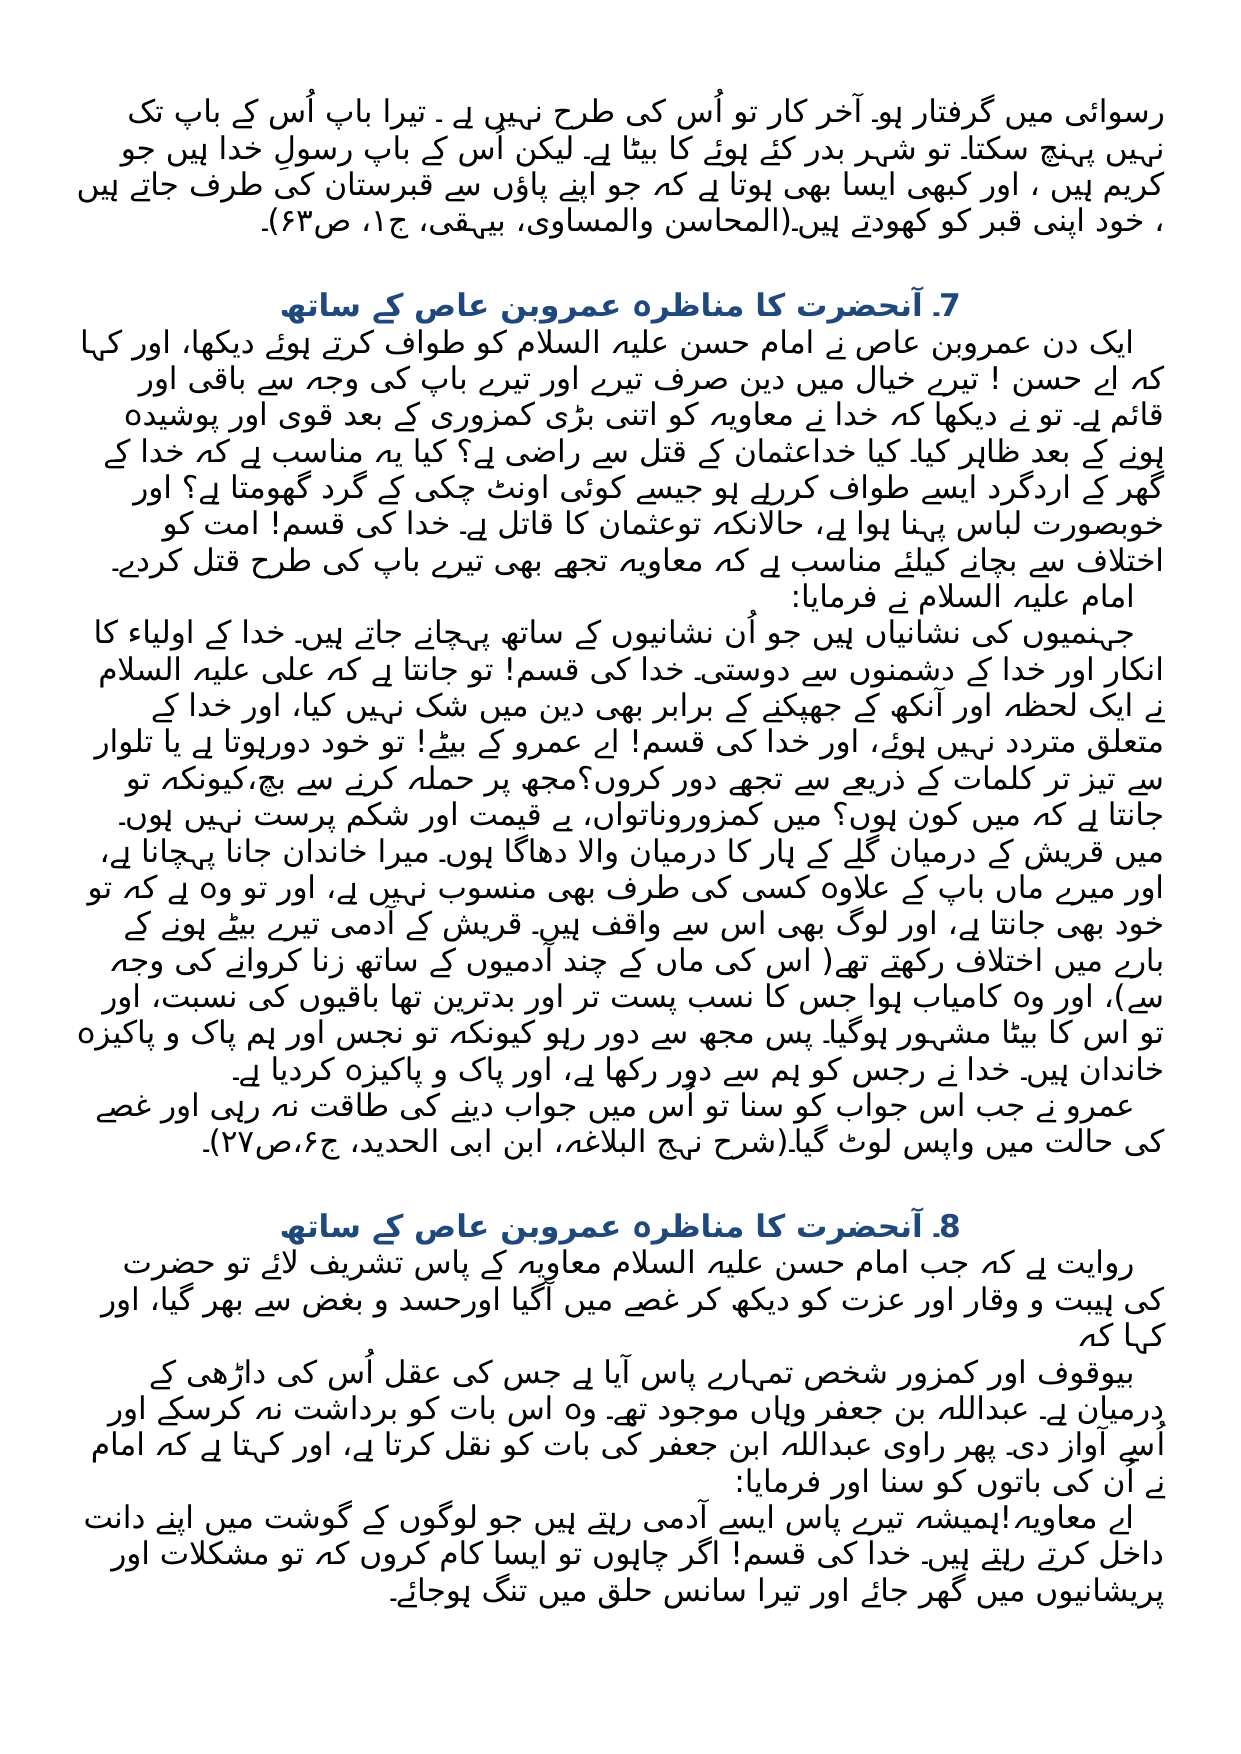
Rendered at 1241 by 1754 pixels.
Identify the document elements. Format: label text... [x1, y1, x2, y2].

text عمرو نے جب اس جواب کو سنا تو اُس میں جواب دینے کی طاقت نہ رہی اور غصے کی حالت میں واپس لوٹ گیا۔(شرح نہج البلاغہ، ابن ابی الحدید، ج۶،ص۲۷)۔ [75, 1087, 1165, 1160]
text جہنمیوں کی نشانیاں ہیں جو اُن نشانیوں کے ساتھ پہچانے جاتے ہیں۔ خدا کے اولیاء کا انکار اور خدا کے دشمنوں سے دوستی۔ خدا کی قسم! تو جانتا ہے کہ علی علیہ السلام نے ایک لحظہ اور آنکھ کے جھپکنے کے برابر بھی دین میں شک نہیں کیا، اور خدا کے متعلق متردد نہیں ہوئے، اور خدا کی قسم! اے عمرو کے بیٹے! تو خود دورہوتا ہے یا تلوار سے تیز تر کلمات کے ذریعے سے تجھے دور کروں؟مجھ پر حملہ کرنے سے بچ،کیونکہ تو جانتا ہے کہ میں کون ہوں؟ میں کمزوروناتواں، بے قیمت اور شکم پرست نہیں ہوں۔ میں قریش کے درمیان گلے کے ہار کا درمیان والا دھاگا ہوں۔ میرا خاندان جانا پہچانا ہے، اور میرے ماں باپ کے علاوہ کسی کی طرف بھی منسوب نہیں ہے، اور تو وہ ہے کہ تو خود بھی جانتا ہے، اور لوگ بھی اس سے واقف ہیں۔ قریش کے آدمی تیرے بیٹے ہونے کے بارے میں اختلاف رکھتے تھے( اس کی ماں کے چند آدمیوں کے ساتھ زنا کروانے کی وجہ سے)، اور وہ کامیاب ہوا جس کا نسب پست تر اور بدترین تھا باقیوں کی نسبت، اور تو اس کا بیٹا مشہور ہوگیا۔ پس مجھ سے دور رہو کیونکہ تو نجس اور ہم پاک و پاکیزہ خاندان ہیں۔ خدا نے رجس کو ہم سے دور رکھا ہے، اور پاک و پاکیزہ کردیا ہے۔ [75, 615, 1165, 1087]
text ایک دن عمروبن عاص نے امام حسن علیہ السلام کو طواف کرتے ہوئے دیکھا، اور کہا کہ اے حسن ! تیرے خیال میں دین صرف تیرے اور تیرے باپ کی وجہ سے باقی اور قائم ہے۔ تو نے دیکھا کہ خدا نے معاویہ کو اتنی بڑی کمزوری کے بعد قوی اور پوشیدہ ہونے کے بعد ظاہر کیا۔ کیا خداعثمان کے قتل سے راضی ہے؟ کیا یہ مناسب ہے کہ خدا کے گھر کے اردگرد ایسے طواف کررہے ہو جیسے کوئی اونٹ چکی کے گرد گھومتا ہے؟ اور خوبصورت لباس پہنا ہوا ہے، حالانکہ توعثمان کا قاتل ہے۔ خدا کی قسم! امت کو اختلاف سے بچانے کیلئے مناسب ہے کہ معاویہ تجھے بھی تیرے باپ کی طرح قتل کردے۔ [75, 324, 1165, 578]
text امام علیہ السلام نے فرمایا: [75, 578, 1165, 615]
subtitle 7۔ آنحضرت کا مناظرہ عمروبن عاص کے ساتھ [75, 288, 1165, 324]
text اے معاویہ!ہمیشہ تیرے پاس ایسے آدمی رہتے ہیں جو لوگوں کے گوشت میں اپنے دانت داخل کرتے رہتے ہیں۔ خدا کی قسم! اگر چاہوں تو ایسا کام کروں کہ تو مشکلات اور پریشانیوں میں گھر جائے اور تیرا سانس حلق میں تنگ ہوجائے۔ [75, 1499, 1165, 1608]
text بیوقوف اور کمزور شخص تمہارے پاس آیا ہے جس کی عقل اُس کی داڑھی کے درمیان ہے۔ عبداللہ بن جعفر وہاں موجود تھے۔ وہ اس بات کو برداشت نہ کرسکے اور اُسے آواز دی۔ پھر راوی عبداللہ ابن جعفر کی بات کو نقل کرتا ہے، اور کہتا ہے کہ امام نے اُن کی باتوں کو سنا اور فرمایا: [75, 1354, 1165, 1499]
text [75, 94, 1165, 239]
text روایت ہے کہ جب امام حسن علیہ السلام معاویہ کے پاس تشریف لائے تو حضرت کی ہیبت و وقار اور عزت کو دیکھ کر غصے میں آگیا اورحسد و بغض سے بھر گیا، اور کہا کہ [75, 1245, 1165, 1354]
subtitle 8۔ آنحضرت کا مناظرہ عمروبن عاص کے ساتھ [75, 1208, 1165, 1245]
